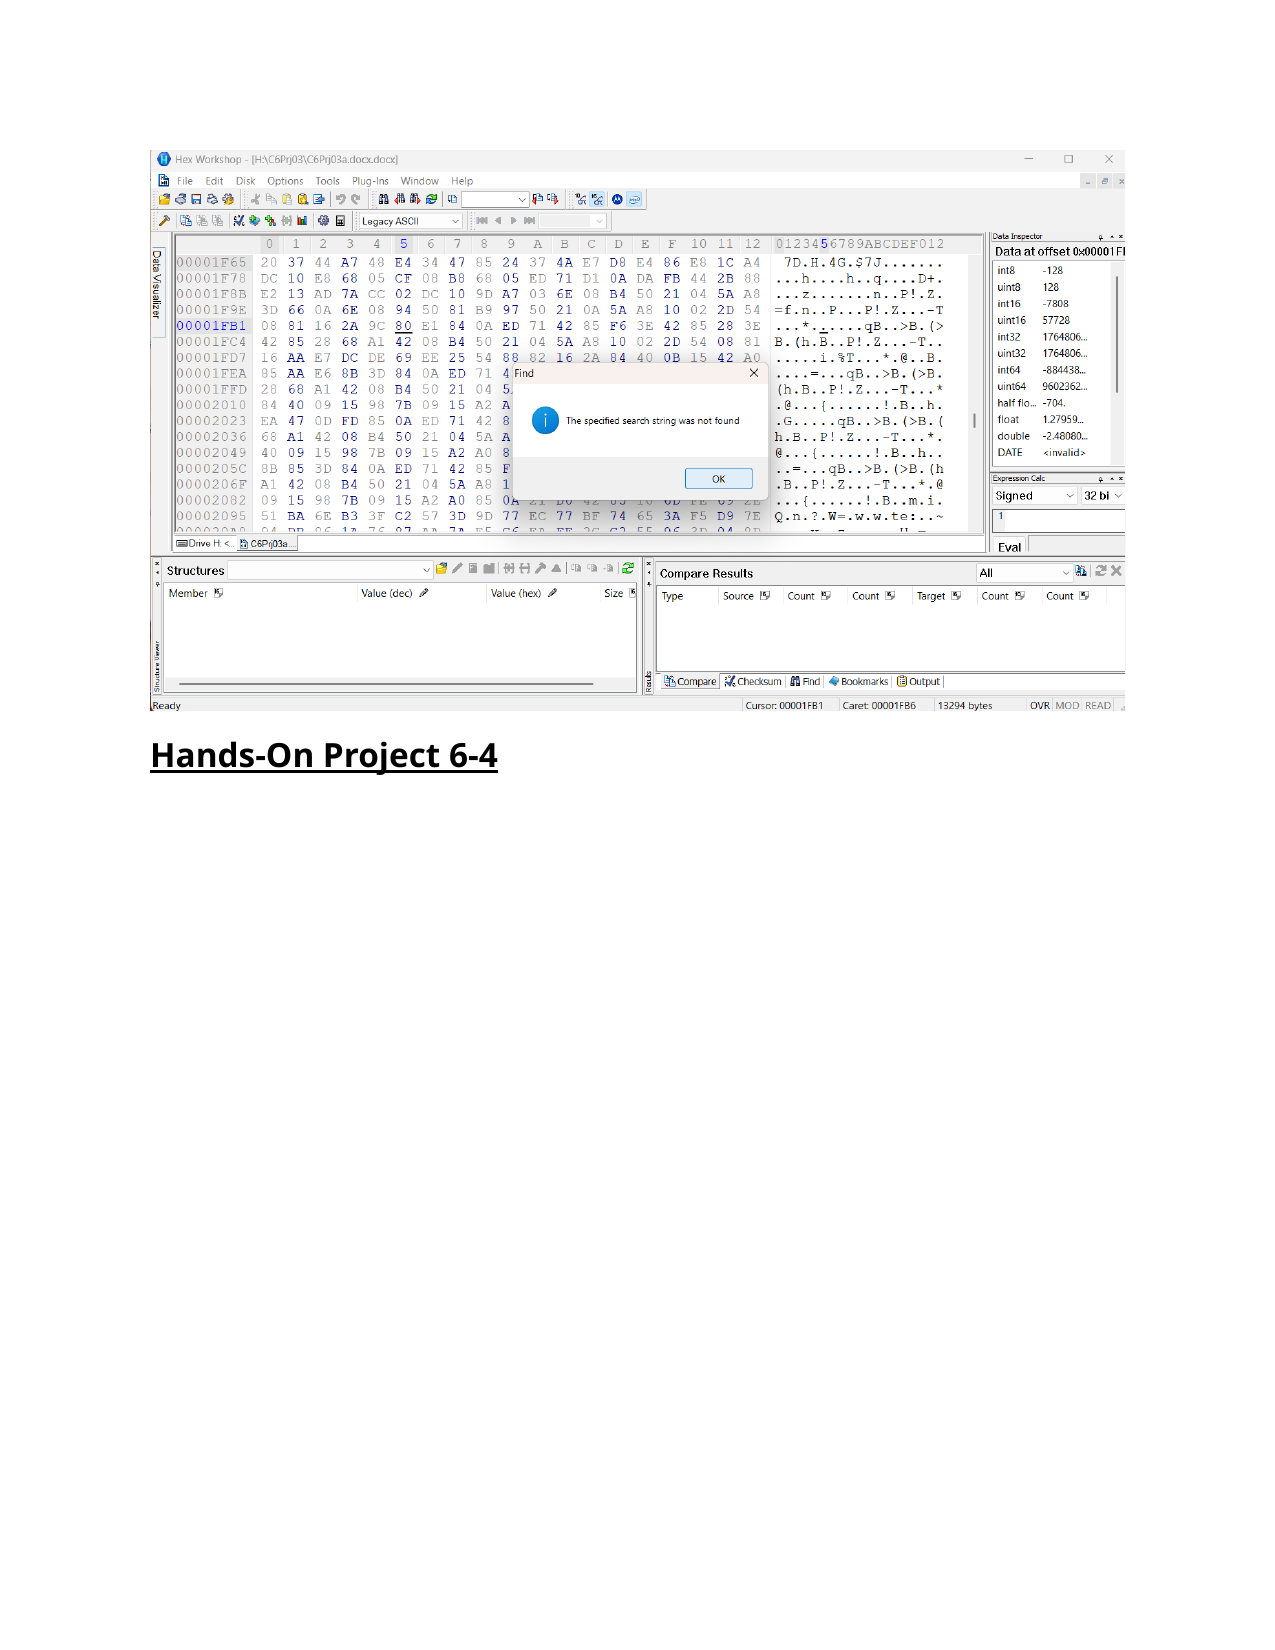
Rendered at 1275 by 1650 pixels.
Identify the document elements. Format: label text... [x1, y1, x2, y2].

picture [150, 150, 1125, 711]
text Hands-On Project 6-4 [150, 732, 1125, 778]
